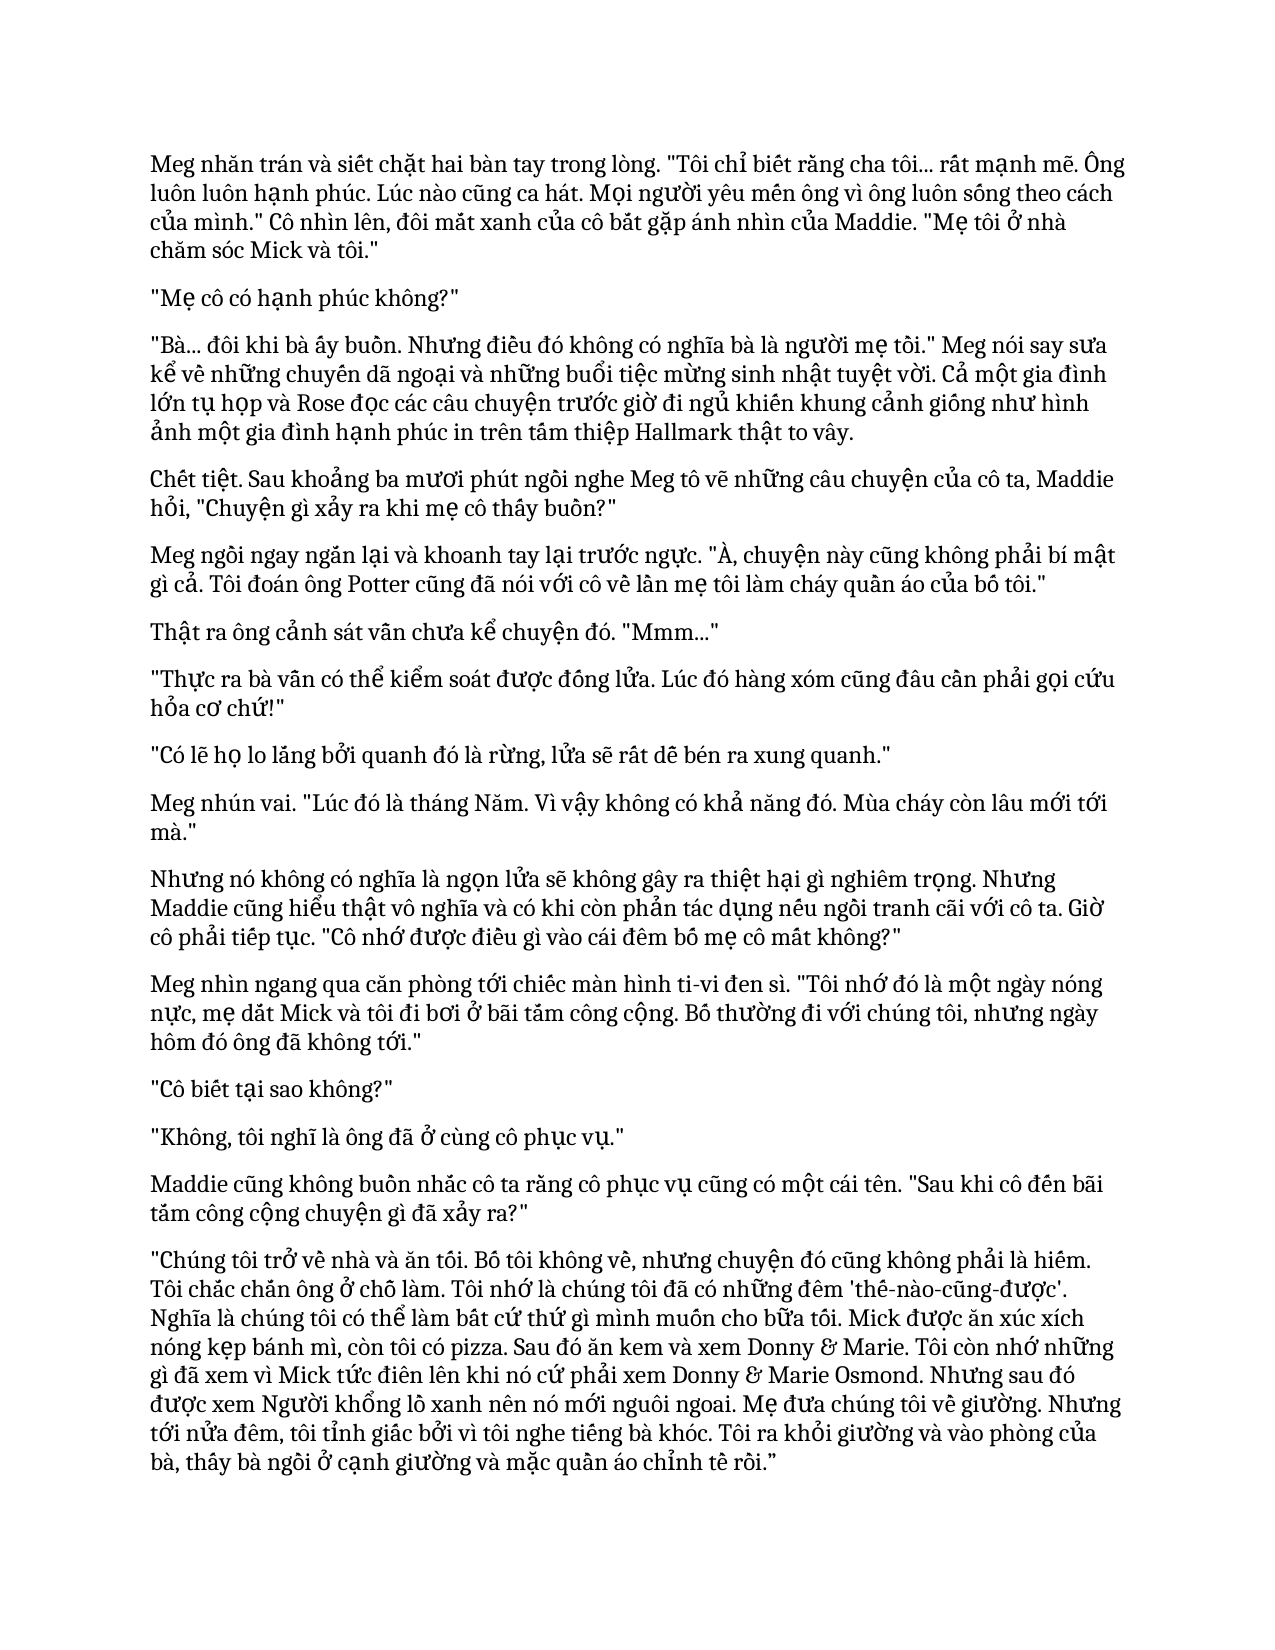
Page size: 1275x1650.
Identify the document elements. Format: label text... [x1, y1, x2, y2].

text Thật ra ông cảnh sát vẫn chưa kể chuyện đó. "Mmm..." [150, 617, 1125, 646]
text "Cô biết tại sao không?" [150, 1075, 1125, 1104]
text "Chúng tôi trở về nhà và ăn tối. Bố tôi không về, nhưng chuyện đó cũng không phải là hiếm. Tôi chắc chắn ông ở chỗ làm. Tôi nhớ là chúng tôi đã có những đêm 'thế-nào-cũng-được'. Nghĩa là chúng tôi có thể làm bất cứ thứ gì mình muốn cho bữa tối. Mick được ăn xúc xích nóng kẹp bánh mì, còn tôi có pizza. Sau đó ăn kem và xem Donny & Marie. Tôi còn nhớ những gì đã xem vì Mick tức điên lên khi nó cứ phải xem Donny & Marie Osmond. Nhưng sau đó được xem Người khổng lồ xanh nên nó mới nguôi ngoai. Mẹ đưa chúng tôi về giường. Nhưng tới nửa đêm, tôi tỉnh giấc bởi vì tôi nghe tiếng bà khóc. Tôi ra khỏi giường và vào phòng của bà, thấy bà ngồi ở cạnh giường và mặc quần áo chỉnh tề rồi.” [150, 1246, 1125, 1476]
text "Có lẽ họ lo lắng bởi quanh đó là rừng, lửa sẽ rất dễ bén ra xung quanh." [150, 741, 1125, 770]
text Meg nhìn ngang qua căn phòng tới chiếc màn hình ti-vi đen sì. "Tôi nhớ đó là một ngày nóng nực, mẹ dắt Mick và tôi đi bơi ở bãi tắm công cộng. Bố thường đi với chúng tôi, nhưng ngày hôm đó ông đã không tới." [150, 970, 1125, 1056]
text Meg ngồi ngay ngắn lại và khoanh tay lại trước ngực. "À, chuyện này cũng không phải bí mật gì cả. Tôi đoán ông Potter cũng đã nói với cô về lần mẹ tôi làm cháy quần áo của bố tôi." [150, 541, 1125, 599]
text "Mẹ cô có hạnh phúc không?" [150, 284, 1125, 312]
text "Không, tôi nghĩ là ông đã ở cùng cô phục vụ." [150, 1122, 1125, 1151]
text "Bà... đôi khi bà ấy buồn. Nhưng điều đó không có nghĩa bà là người mẹ tồi." Meg nói say sưa kể về những chuyến dã ngoại và những buổi tiệc mừng sinh nhật tuyệt vời. Cả một gia đình lớn tụ họp và Rose đọc các câu chuyện trước giờ đi ngủ khiến khung cảnh giống như hình ảnh một gia đình hạnh phúc in trên tấm thiệp Hallmark thật to vây. [150, 331, 1125, 446]
text Maddie cũng không buồn nhắc cô ta rằng cô phục vụ cũng có một cái tên. "Sau khi cô đến bãi tắm công cộng chuyện gì đã xảy ra?" [150, 1170, 1125, 1227]
text Nhưng nó không có nghĩa là ngọn lửa sẽ không gây ra thiệt hại gì nghiêm trọng. Nhưng Maddie cũng hiểu thật vô nghĩa và có khi còn phản tác dụng nếu ngồi tranh cãi với cô ta. Giờ cô phải tiếp tục. "Cô nhớ được điều gì vào cái đêm bố mẹ cô mất không?" [150, 865, 1125, 951]
text "Thực ra bà vẫn có thể kiểm soát được đống lửa. Lúc đó hàng xóm cũng đâu cần phải gọi cứu hỏa cơ chứ!" [150, 665, 1125, 722]
text Meg nhún vai. "Lúc đó là tháng Năm. Vì vậy không có khả năng đó. Mùa cháy còn lâu mới tới mà." [150, 789, 1125, 846]
text Chết tiệt. Sau khoảng ba mươi phút ngồi nghe Meg tô vẽ những câu chuyện của cô ta, Maddie hỏi, "Chuyện gì xảy ra khi mẹ cô thấy buồn?" [150, 465, 1125, 522]
text Meg nhăn trán và siết chặt hai bàn tay trong lòng. "Tôi chỉ biết rằng cha tôi... rất mạnh mẽ. Ông luôn luôn hạnh phúc. Lúc nào cũng ca hát. Mọi người yêu mến ông vì ông luôn sống theo cách của mình." Cô nhìn lên, đôi mắt xanh của cô bắt gặp ánh nhìn của Maddie. "Mẹ tôi ở nhà chăm sóc Mick và tôi." [150, 150, 1125, 265]
